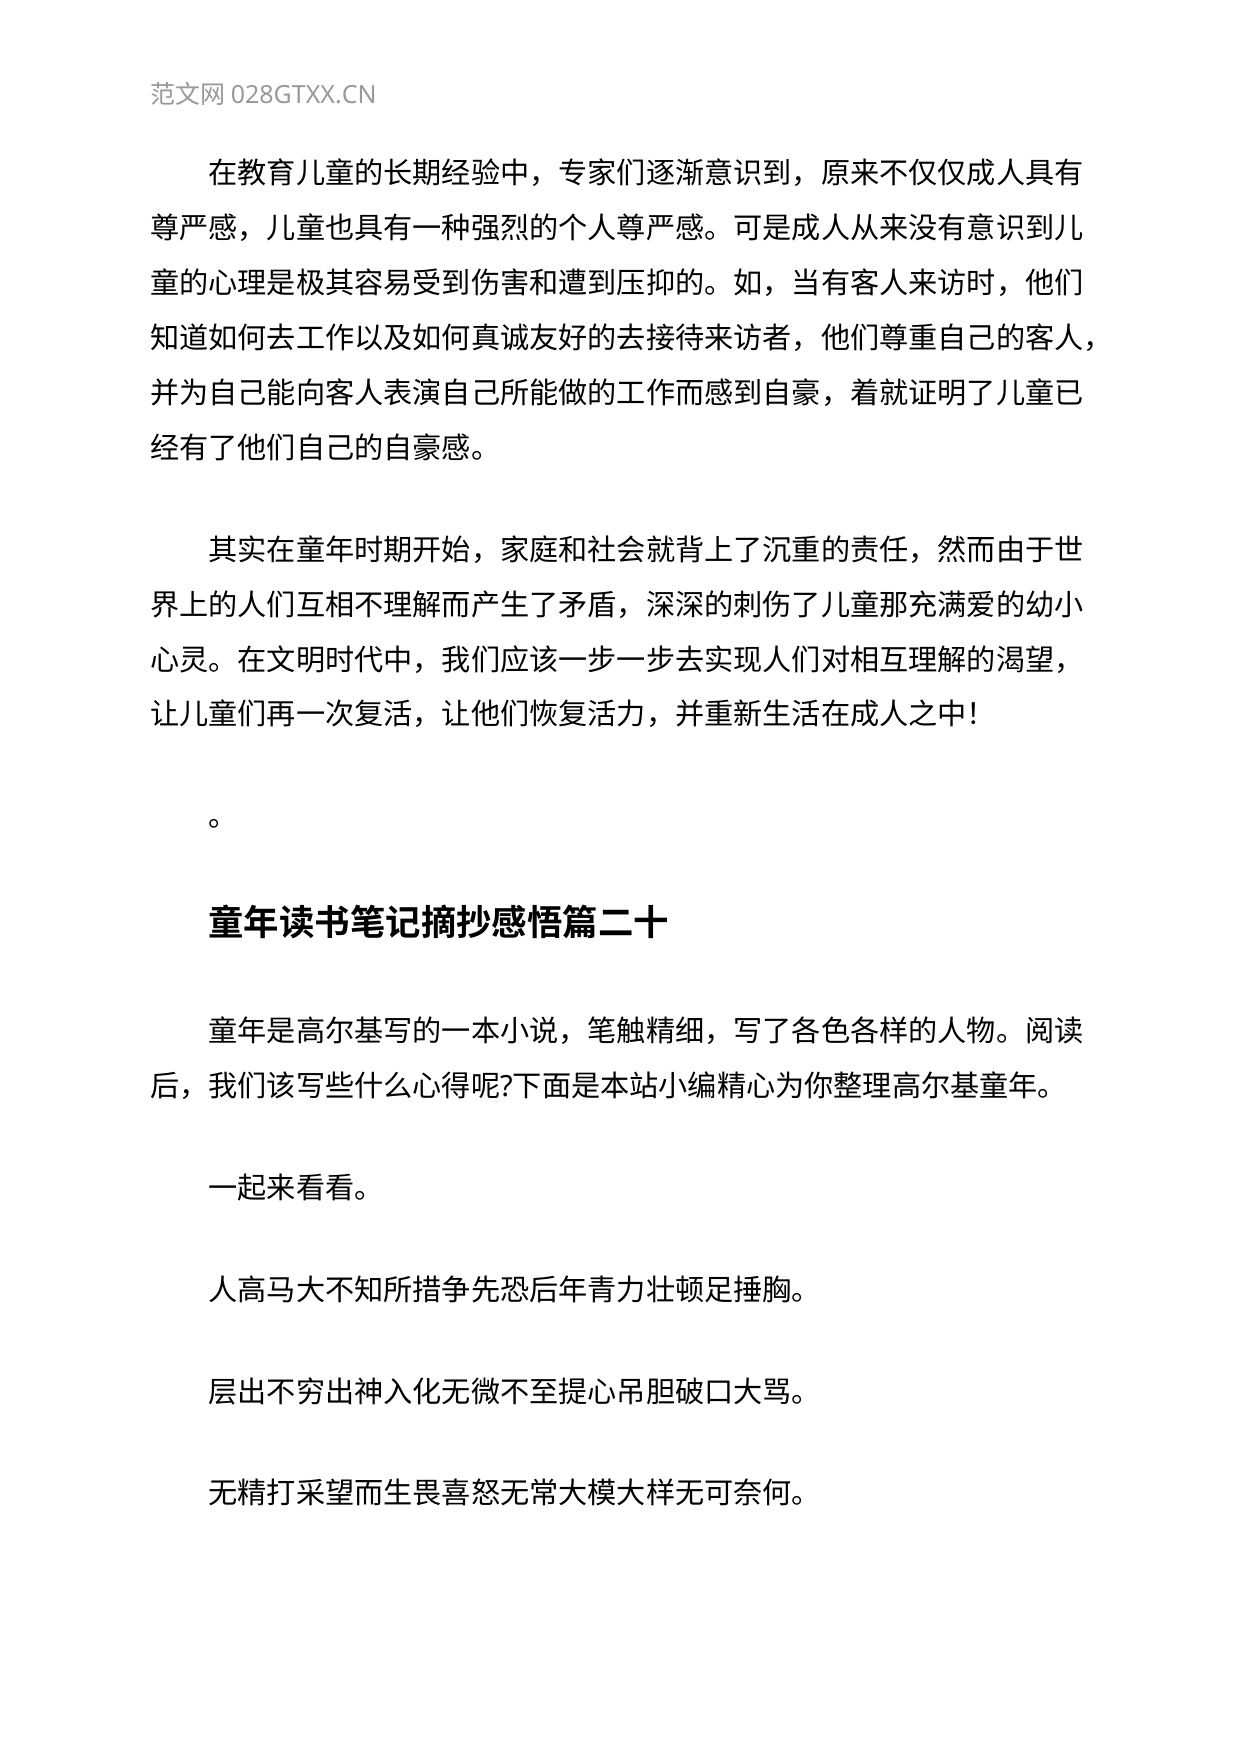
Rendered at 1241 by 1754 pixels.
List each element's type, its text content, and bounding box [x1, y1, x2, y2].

text 层出不穷出神入化无微不至提心吊胆破口大骂。 [150, 1368, 1090, 1411]
text 无精打采望而生畏喜怒无常大模大样无可奈何。 [150, 1470, 1090, 1512]
text 。 [150, 793, 1090, 835]
text 童年读书笔记摘抄感悟篇二十 [150, 894, 1090, 946]
text 童年是高尔基写的一本小说，笔触精细，写了各色各样的人物。阅读后，我们该写些什么心得呢?下面是本站小编精心为你整理高尔基童年。 [150, 1008, 1090, 1105]
text 人高马大不知所措争先恐后年青力壮顿足捶胸。 [150, 1267, 1090, 1309]
text 在教育儿童的长期经验中，专家们逐渐意识到，原来不仅仅成人具有尊严感，儿童也具有一种强烈的个人尊严感。可是成人从来没有意识到儿童的心理是极其容易受到伤害和遭到压抑的。如，当有客人来访时，他们知道如何去工作以及如何真诚友好的去接待来访者，他们尊重自己的客人，并为自己能向客人表演自己所能做的工作而感到自豪，着就证明了儿童已经有了他们自己的自豪感。 [150, 150, 1090, 467]
text 一起来看看。 [150, 1165, 1090, 1207]
text 其实在童年时期开始，家庭和社会就背上了沉重的责任，然而由于世界上的人们互相不理解而产生了矛盾，深深的刺伤了儿童那充满爱的幼小心灵。在文明时代中，我们应该一步一步去实现人们对相互理解的渴望，让儿童们再一次复活，让他们恢复活力，并重新生活在成人之中！ [150, 526, 1090, 733]
